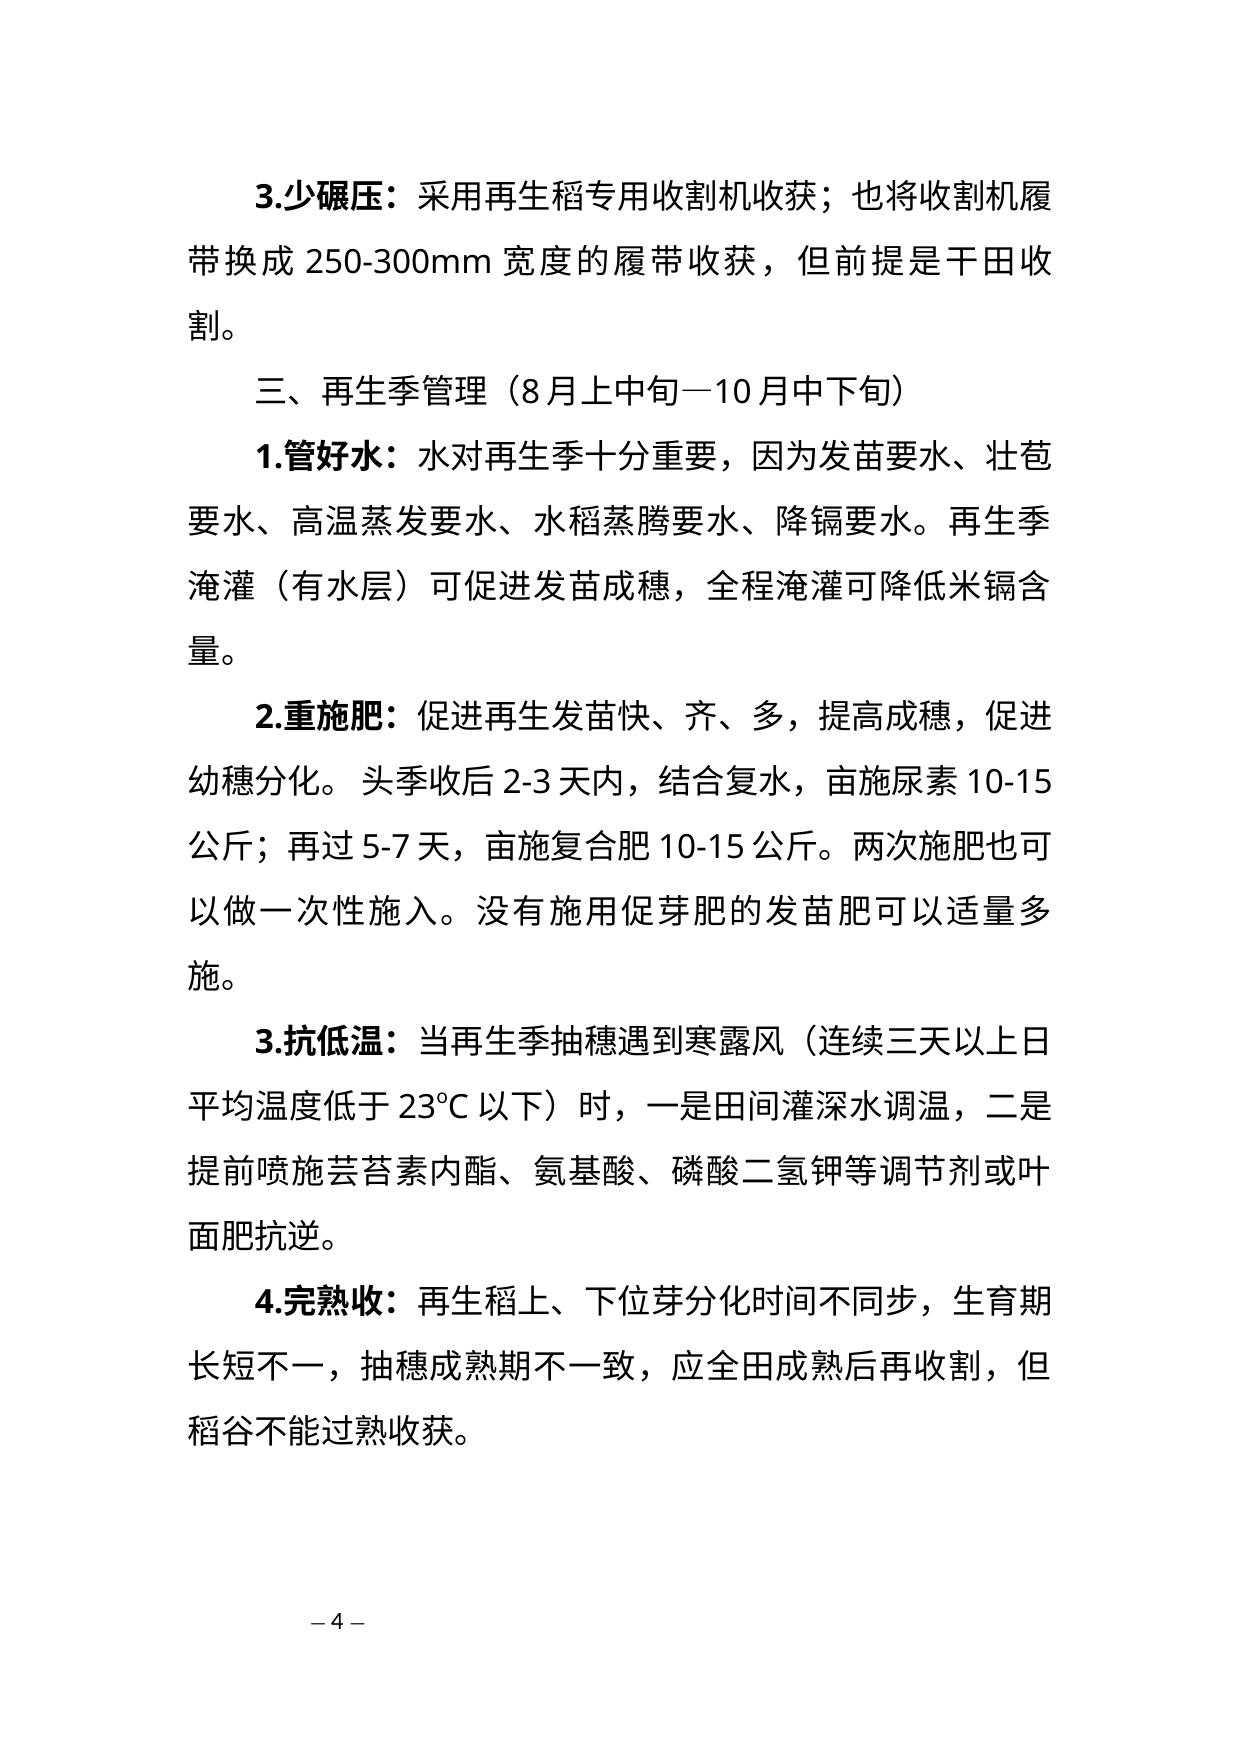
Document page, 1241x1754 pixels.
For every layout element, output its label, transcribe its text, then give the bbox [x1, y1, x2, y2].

text 3.抗低温：当再生季抽穗遇到寒露风（连续三天以上日平均温度低于23oC以下）时，一是田间灌深水调温，二是提前喷施芸苔素内酯、氨基酸、磷酸二氢钾等调节剂或叶面肥抗逆。 [187, 1007, 1053, 1267]
text 1.管好水：水对再生季十分重要，因为发苗要水、壮苞要水、高温蒸发要水、水稻蒸腾要水、降镉要水。再生季淹灌（有水层）可促进发苗成穗，全程淹灌可降低米镉含量。 [187, 422, 1053, 682]
text 3.少碾压：采用再生稻专用收割机收获；也将收割机履带换成250-300mm宽度的履带收获，但前提是干田收割。 [187, 162, 1053, 357]
text 2.重施肥：促进再生发苗快、齐、多，提高成穗，促进幼穗分化。 头季收后2-3天内，结合复水，亩施尿素10-15公斤；再过5-7天，亩施复合肥10-15公斤。两次施肥也可以做一次性施入。没有施用促芽肥的发苗肥可以适量多施。 [187, 682, 1053, 1007]
text 4.完熟收：再生稻上、下位芽分化时间不同步，生育期长短不一，抽穗成熟期不一致，应全田成熟后再收割，但稻谷不能过熟收获。 [187, 1267, 1053, 1462]
text 三、再生季管理（8月上中旬—10月中下旬） [187, 357, 1053, 422]
